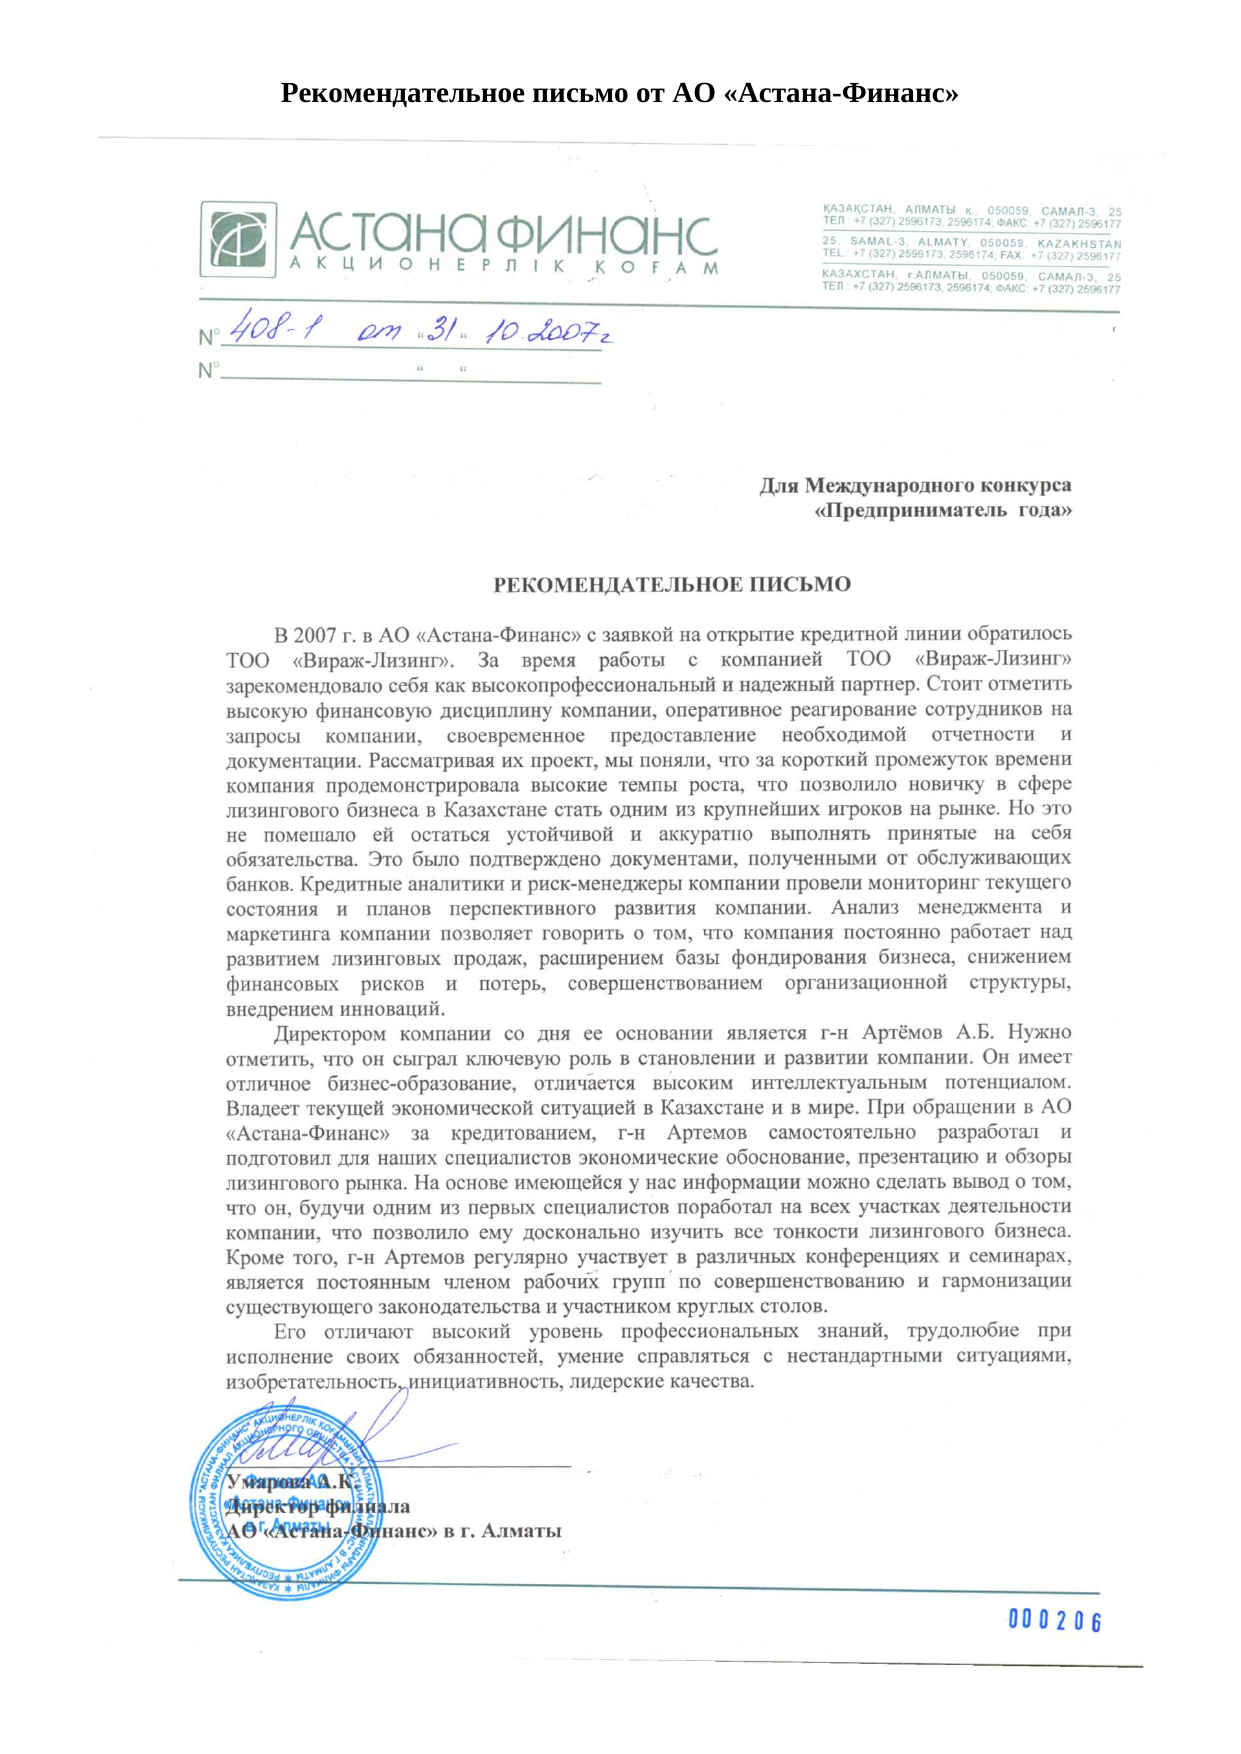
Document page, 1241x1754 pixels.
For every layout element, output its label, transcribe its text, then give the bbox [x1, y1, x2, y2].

text Рекомендательное письмо от АО «Астана-Финанс» [75, 75, 1165, 108]
picture [75, 134, 1166, 1668]
